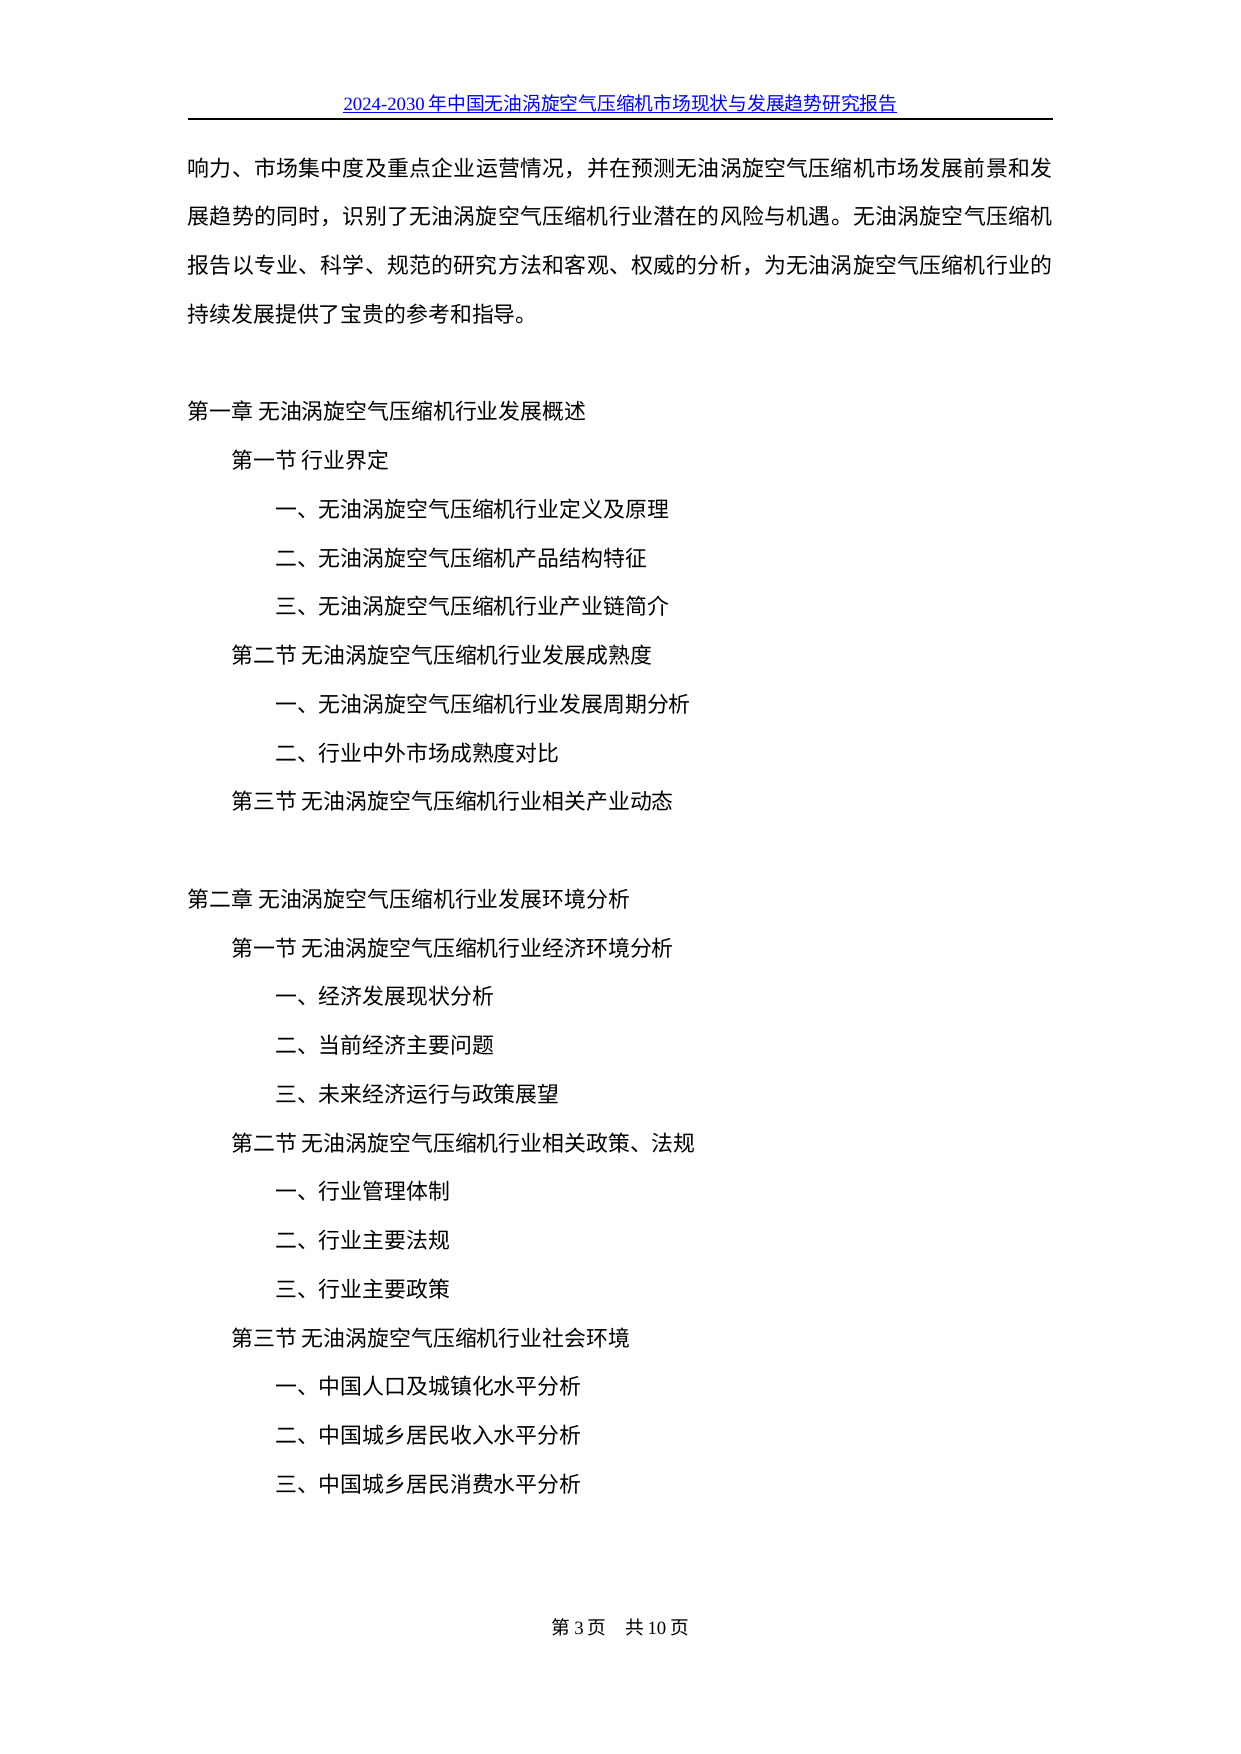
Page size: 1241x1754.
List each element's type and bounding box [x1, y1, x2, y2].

text [187, 150, 1053, 1499]
